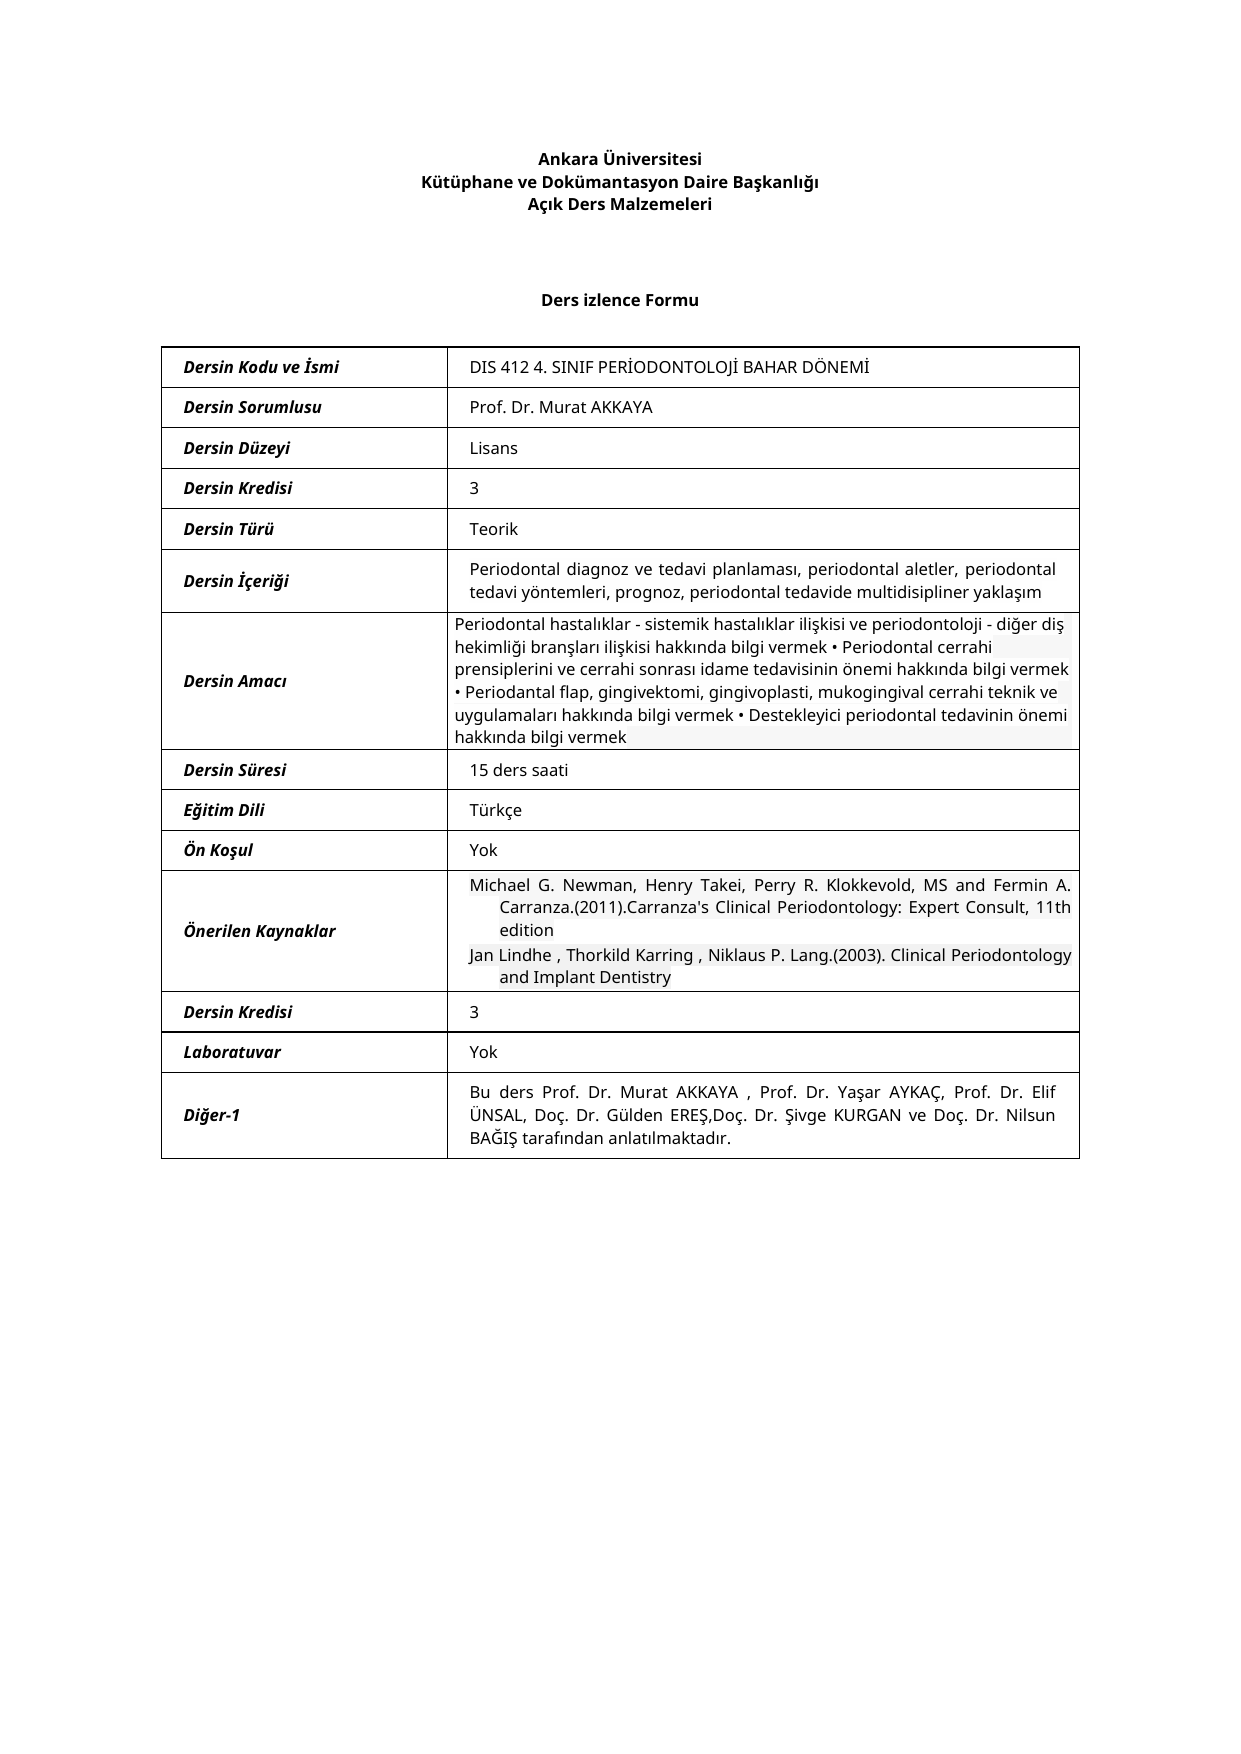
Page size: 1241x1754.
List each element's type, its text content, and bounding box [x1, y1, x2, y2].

table_cell Yok [448, 831, 1079, 870]
table_cell Dersin Süresi [162, 750, 447, 789]
table_cell Ön Koşul [162, 831, 447, 870]
text Ders izlence Formu [148, 288, 1093, 311]
table_cell Teorik [448, 509, 1079, 548]
table_cell Dersin Kredisi [162, 469, 447, 508]
table_cell Dersin Türü [162, 509, 447, 548]
table_cell Türkçe [448, 790, 1079, 830]
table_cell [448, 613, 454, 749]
table_cell 3 [448, 992, 1079, 1031]
table_cell Laboratuvar [162, 1033, 447, 1072]
table_cell Diğer-1 [162, 1073, 447, 1158]
table_cell Michael G. Newman, Henry Takei, Perry R. Klokkevold, MS and Fermin A. Carranza.(2011).Carranza's Clinical Periodontology: Expert Consult, 11th edition Jan Lindhe , Thorkild Karring , Niklaus P. Lang.(2003). Clinical Periodontology and Implant Dentistry [448, 871, 1079, 991]
table_cell Dersin Sorumlusu [162, 388, 447, 427]
table_cell Dersin Kredisi [162, 992, 447, 1031]
table_cell Dersin Amacı [162, 613, 447, 749]
table_cell Önerilen Kaynaklar [162, 871, 447, 991]
text Açık Ders Malzemeleri [148, 193, 1093, 216]
table_cell Prof. Dr. Murat AKKAYA [448, 388, 1079, 427]
table_cell Eğitim Dili [162, 790, 447, 830]
table_header Dersin Kodu ve İsmi [162, 348, 447, 387]
table_cell Dersin İçeriği [162, 550, 447, 612]
table_header DIS 412 4. SINIF PERİODONTOLOJİ BAHAR DÖNEMİ [448, 348, 1079, 387]
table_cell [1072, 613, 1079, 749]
text Ankara Üniversitesi Kütüphane ve Dokümantasyon Daire Başkanlığı [148, 148, 1093, 193]
table_cell Periodontal diagnoz ve tedavi planlaması, periodontal aletler, periodontal tedavi yöntemleri, prognoz, periodontal tedavide multidisipliner yaklaşım [448, 550, 1079, 612]
table_cell Lisans [448, 428, 1079, 468]
table_cell 15 ders saati [448, 750, 1079, 789]
table_cell Dersin Düzeyi [162, 428, 447, 468]
table_cell 3 [448, 469, 1079, 508]
table_cell Yok [448, 1033, 1079, 1072]
table_cell Bu ders Prof. Dr. Murat AKKAYA , Prof. Dr. Yaşar AYKAÇ, Prof. Dr. Elif ÜNSAL, Doç. Dr. Gülden EREŞ,Doç. Dr. Şivge KURGAN ve Doç. Dr. Nilsun BAĞIŞ tarafından anlatılmaktadır. [448, 1073, 1079, 1158]
